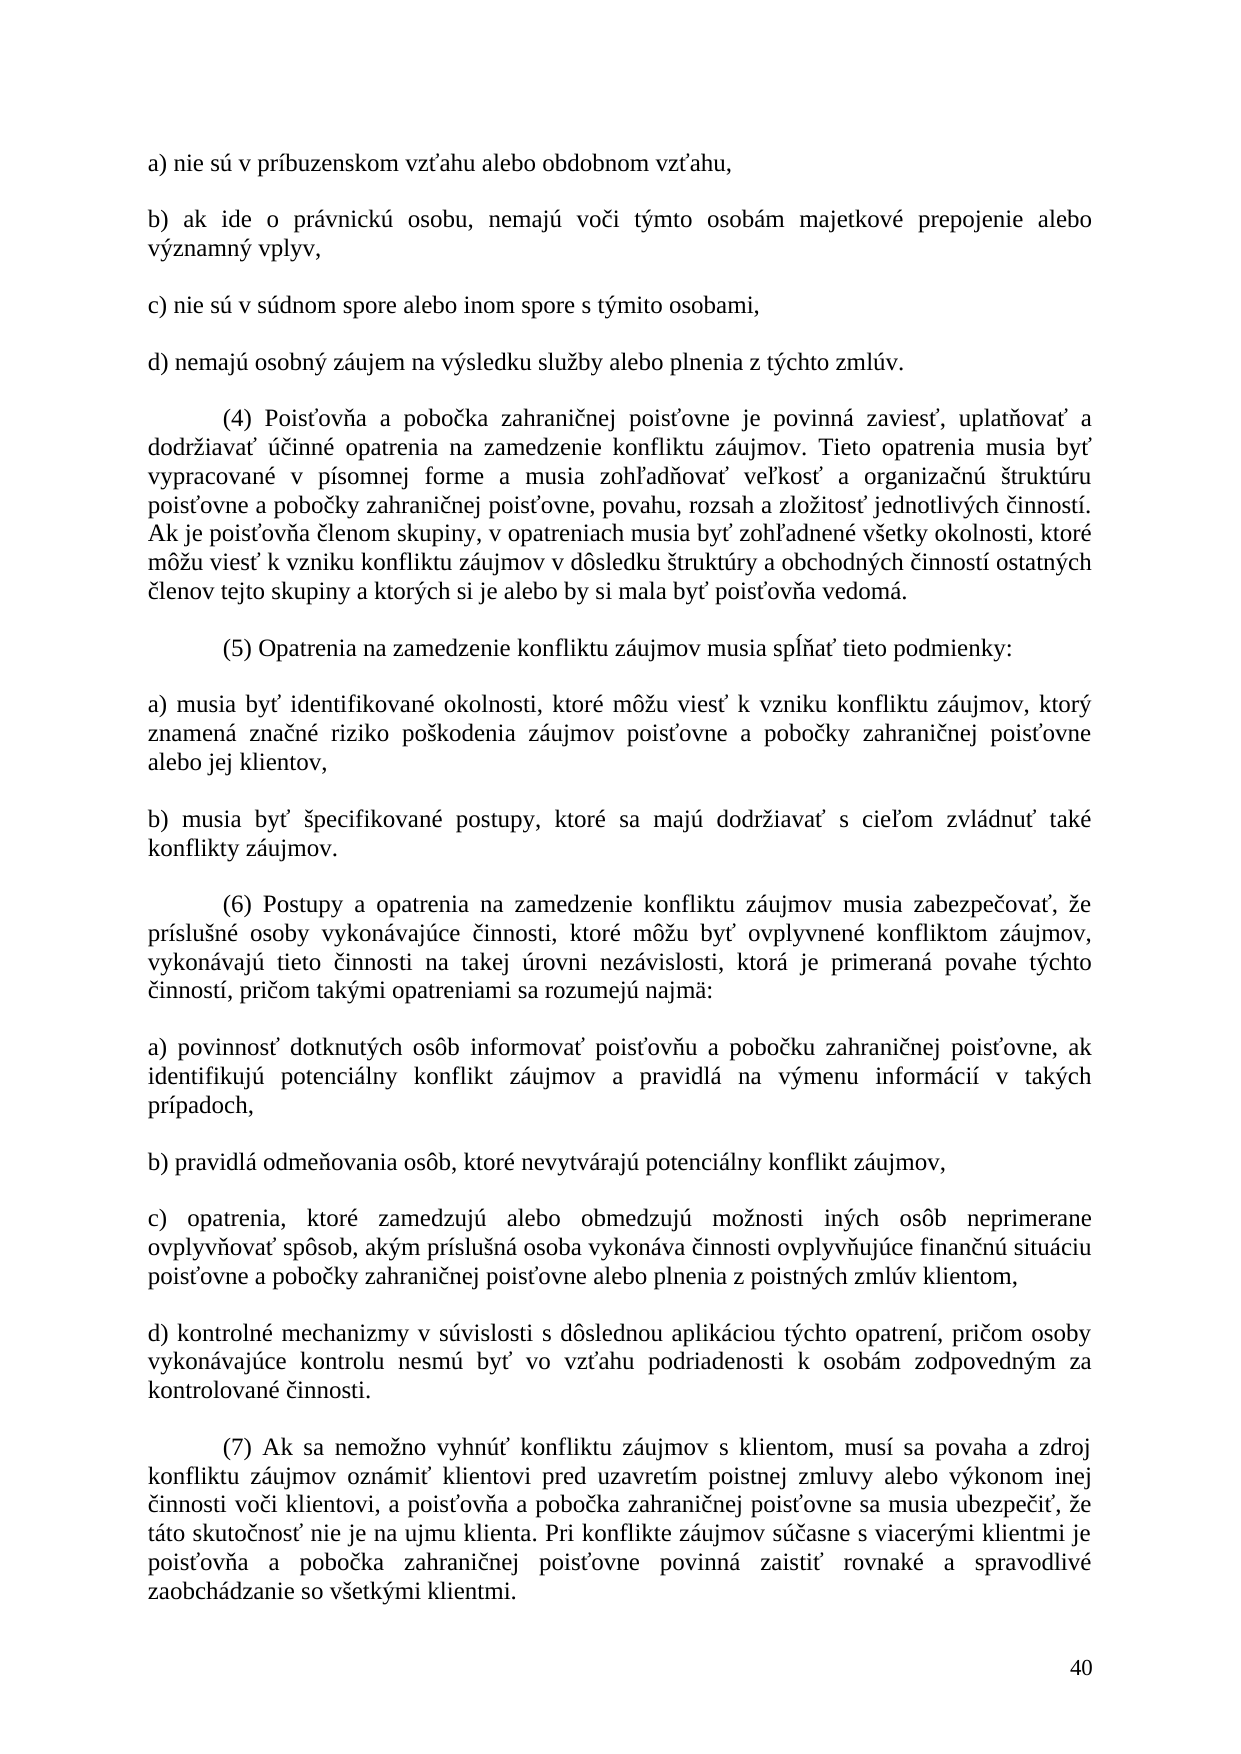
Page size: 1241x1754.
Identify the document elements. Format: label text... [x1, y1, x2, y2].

text b) ak ide o právnickú osobu, nemajú voči týmto osobám majetkové prepojenie alebo významný vplyv, [148, 204, 1092, 262]
text b) pravidlá odmeňovania osôb, ktoré nevytvárajú potenciálny konflikt záujmov, [148, 1147, 1092, 1175]
text (5) Opatrenia na zamedzenie konfliktu záujmov musia spĺňať tieto podmienky: [148, 633, 1092, 662]
text (6) Postupy a opatrenia na zamedzenie konfliktu záujmov musia zabezpečovať, že príslušné osoby vykonávajúce činnosti, ktoré môžu byť ovplyvnené konfliktom záujmov, vykonávajú tieto činnosti na takej úrovni nezávislosti, ktorá je primeraná povahe týchto činností, pričom takými opatreniami sa rozumejú najmä: [148, 889, 1092, 1004]
text b) musia byť špecifikované postupy, ktoré sa majú dodržiavať s cieľom zvládnuť také konflikty záujmov. [148, 804, 1092, 861]
text a) povinnosť dotknutých osôb informovať poisťovňu a pobočku zahraničnej poisťovne, ak identifikujú potenciálny konflikt záujmov a pravidlá na výmenu informácií v takých prípadoch, [148, 1032, 1092, 1119]
text a) musia byť identifikované okolnosti, ktoré môžu viesť k vzniku konfliktu záujmov, ktorý znamená značné riziko poškodenia záujmov poisťovne a pobočky zahraničnej poisťovne alebo jej klientov, [148, 689, 1092, 776]
text d) nemajú osobný záujem na výsledku služby alebo plnenia z týchto zmlúv. [148, 347, 1092, 376]
text c) nie sú v súdnom spore alebo inom spore s týmito osobami, [148, 290, 1092, 319]
text (7) Ak sa nemožno vyhnúť konfliktu záujmov s klientom, musí sa povaha a zdroj konfliktu záujmov oznámiť klientovi pred uzavretím poistnej zmluvy alebo výkonom inej činnosti voči klientovi, a poisťovňa a pobočka zahraničnej poisťovne sa musia ubezpečiť, že táto skutočnosť nie je na ujmu klienta. Pri konflikte záujmov súčasne s viacerými klientmi je poisťovňa a pobočka zahraničnej poisťovne povinná zaistiť rovnaké a spravodlivé zaobchádzanie so všetkými klientmi. [148, 1432, 1092, 1604]
text d) kontrolné mechanizmy v súvislosti s dôslednou aplikáciou týchto opatrení, pričom osoby vykonávajúce kontrolu nesmú byť vo vzťahu podriadenosti k osobám zodpovedným za kontrolované činnosti. [148, 1318, 1092, 1404]
text a) nie sú v príbuzenskom vzťahu alebo obdobnom vzťahu, [148, 148, 1092, 176]
text (4) Poisťovňa a pobočka zahraničnej poisťovne je povinná zaviesť, uplatňovať a dodržiavať účinné opatrenia na zamedzenie konfliktu záujmov. Tieto opatrenia musia byť vypracované v písomnej forme a musia zohľadňovať veľkosť a organizačnú štruktúru poisťovne a pobočky zahraničnej poisťovne, povahu, rozsah a zložitosť jednotlivých činností. Ak je poisťovňa členom skupiny, v opatreniach musia byť zohľadnené všetky okolnosti, ktoré môžu viesť k vzniku konfliktu záujmov v dôsledku štruktúry a obchodných činností ostatných členov tejto skupiny a ktorých si je alebo by si mala byť poisťovňa vedomá. [148, 403, 1092, 605]
text c) opatrenia, ktoré zamedzujú alebo obmedzujú možnosti iných osôb neprimerane ovplyvňovať spôsob, akým príslušná osoba vykonáva činnosti ovplyvňujúce finančnú situáciu poisťovne a pobočky zahraničnej poisťovne alebo plnenia z poistných zmlúv klientom, [148, 1203, 1092, 1290]
